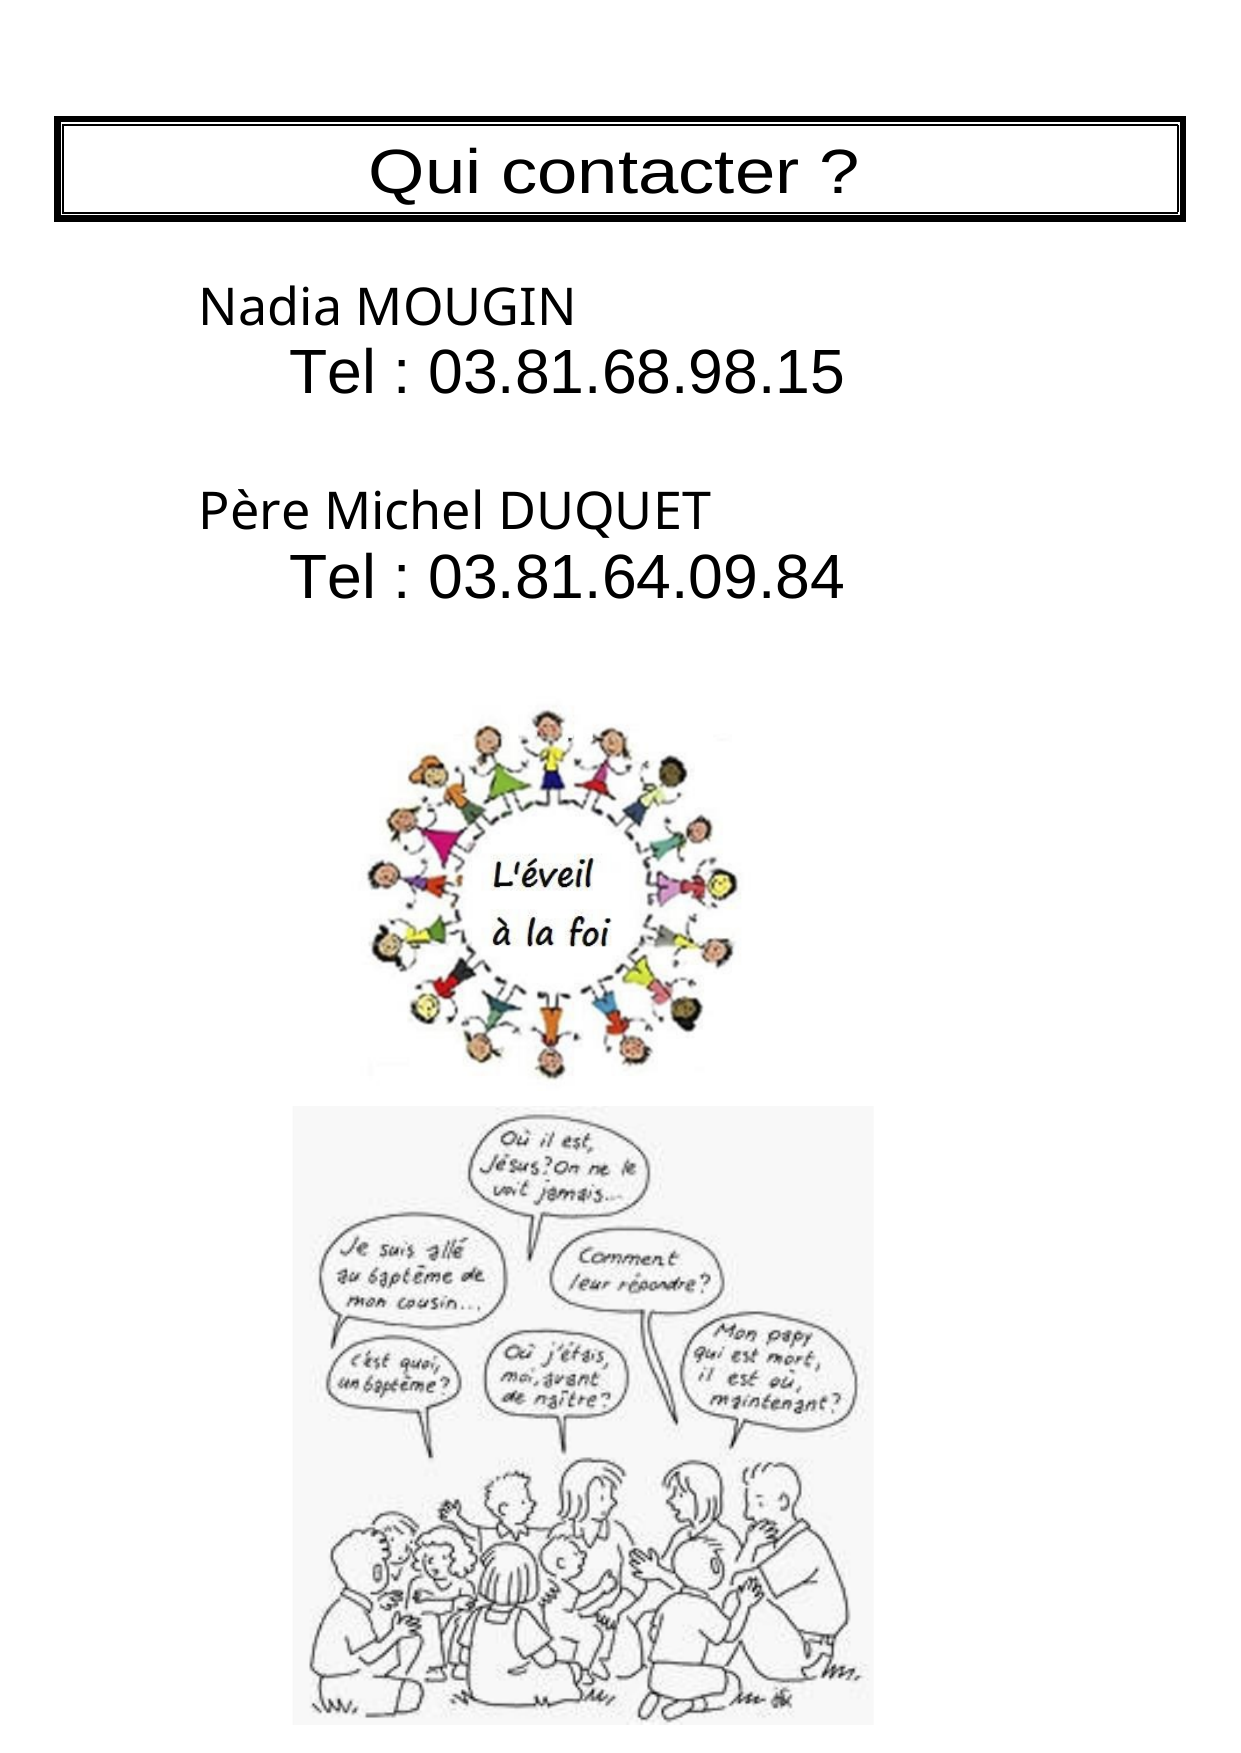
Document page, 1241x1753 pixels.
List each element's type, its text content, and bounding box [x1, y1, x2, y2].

text Tel : 03.81.68.98.15 [289, 338, 1240, 408]
text Tel : 03.81.64.09.84 [289, 542, 1240, 612]
text Qui contacter ? [368, 136, 1240, 208]
picture [333, 687, 783, 1091]
picture [292, 1106, 874, 1725]
text Père Michel DUQUET [199, 482, 1240, 542]
text Nadia MOUGIN [199, 278, 1240, 337]
